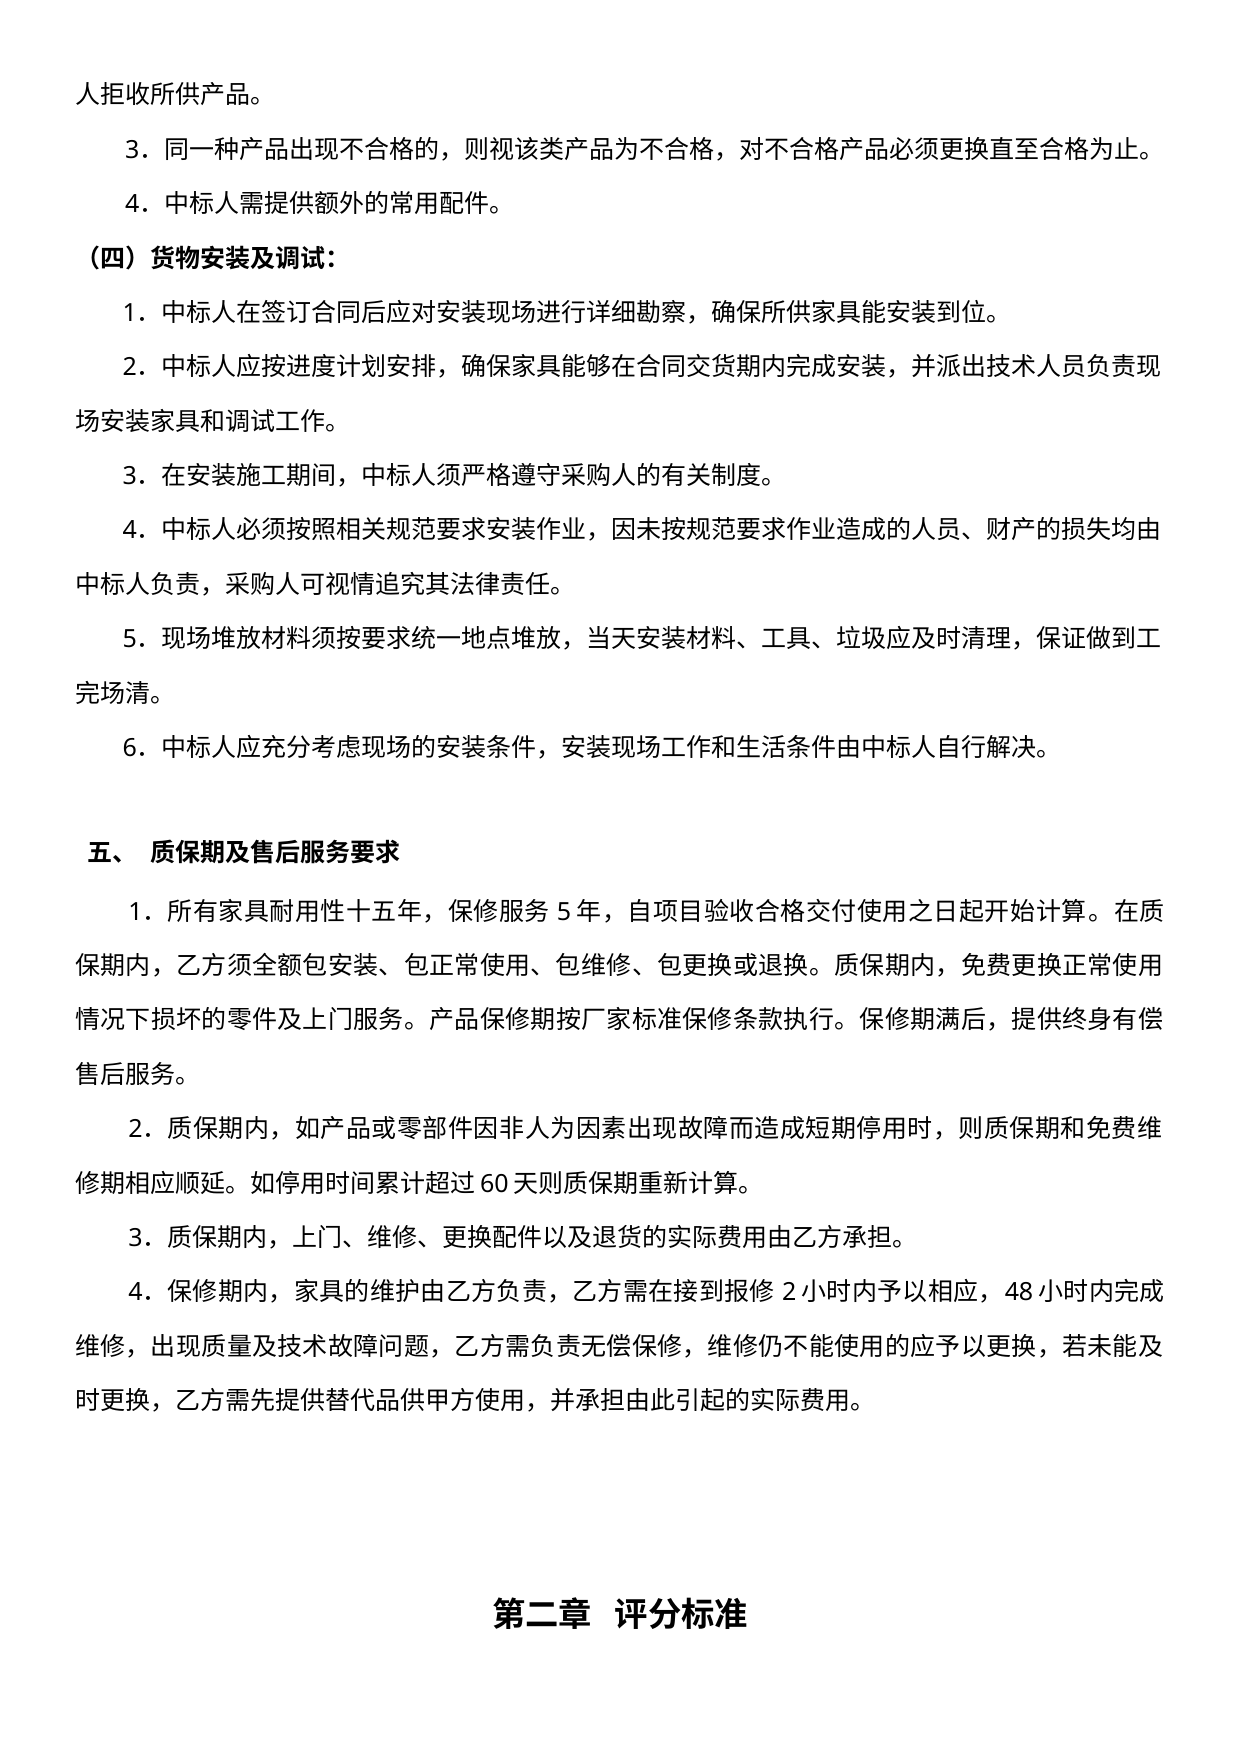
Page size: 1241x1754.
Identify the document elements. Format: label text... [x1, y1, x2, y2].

list 质保期及售后服务要求 [87, 833, 1165, 869]
list 中标人在签订合同后应对安装现场进行详细勘察，确保所供家具能安装到位。 [75, 292, 1165, 329]
list 中标人应按进度计划安排，确保家具能够在合同交货期内完成安装，并派出技术人员负责现场安装家具和调试工作。 [75, 347, 1165, 437]
text 第二章 评分标准 [75, 1588, 1165, 1636]
list 中标人必须按照相关规范要求安装作业，因未按规范要求作业造成的人员、财产的损失均由中标人负责，采购人可视情追究其法律责任。 [75, 510, 1165, 601]
list 中标人应充分考虑现场的安装条件，安装现场工作和生活条件由中标人自行解决。 [75, 727, 1165, 764]
list 质保期内，上门、维修、更换配件以及退货的实际费用由乙方承担。 [75, 1217, 1165, 1254]
list 在安装施工期间，中标人须严格遵守采购人的有关制度。 [75, 456, 1165, 492]
list 保修期内，家具的维护由乙方负责，乙方需在接到报修2小时内予以相应，48小时内完成维修，出现质量及技术故障问题，乙方需负责无偿保修，维修仍不能使用的应予以更换，若未能及时更换，乙方需先提供替代品供甲方使用，并承担由此引起的实际费用。 [75, 1272, 1165, 1417]
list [75, 75, 1165, 111]
list 质保期内，如产品或零部件因非人为因素出现故障而造成短期停用时，则质保期和免费维修期相应顺延。如停用时间累计超过60天则质保期重新计算。 [75, 1109, 1165, 1199]
list 中标人需提供额外的常用配件。 [75, 184, 1165, 220]
list 现场堆放材料须按要求统一地点堆放，当天安装材料、工具、垃圾应及时清理，保证做到工完场清。 [75, 619, 1165, 709]
list 货物安装及调试： [75, 238, 1165, 274]
list 同一种产品出现不合格的，则视该类产品为不合格，对不合格产品必须更换直至合格为止。 [75, 129, 1165, 166]
list 所有家具耐用性十五年，保修服务5年，自项目验收合格交付使用之日起开始计算。在质保期内，乙方须全额包安装、包正常使用、包维修、包更换或退换。质保期内，免费更换正常使用情况下损坏的零件及上门服务。产品保修期按厂家标准保修条款执行。保修期满后，提供终身有偿售后服务。 [75, 891, 1165, 1091]
